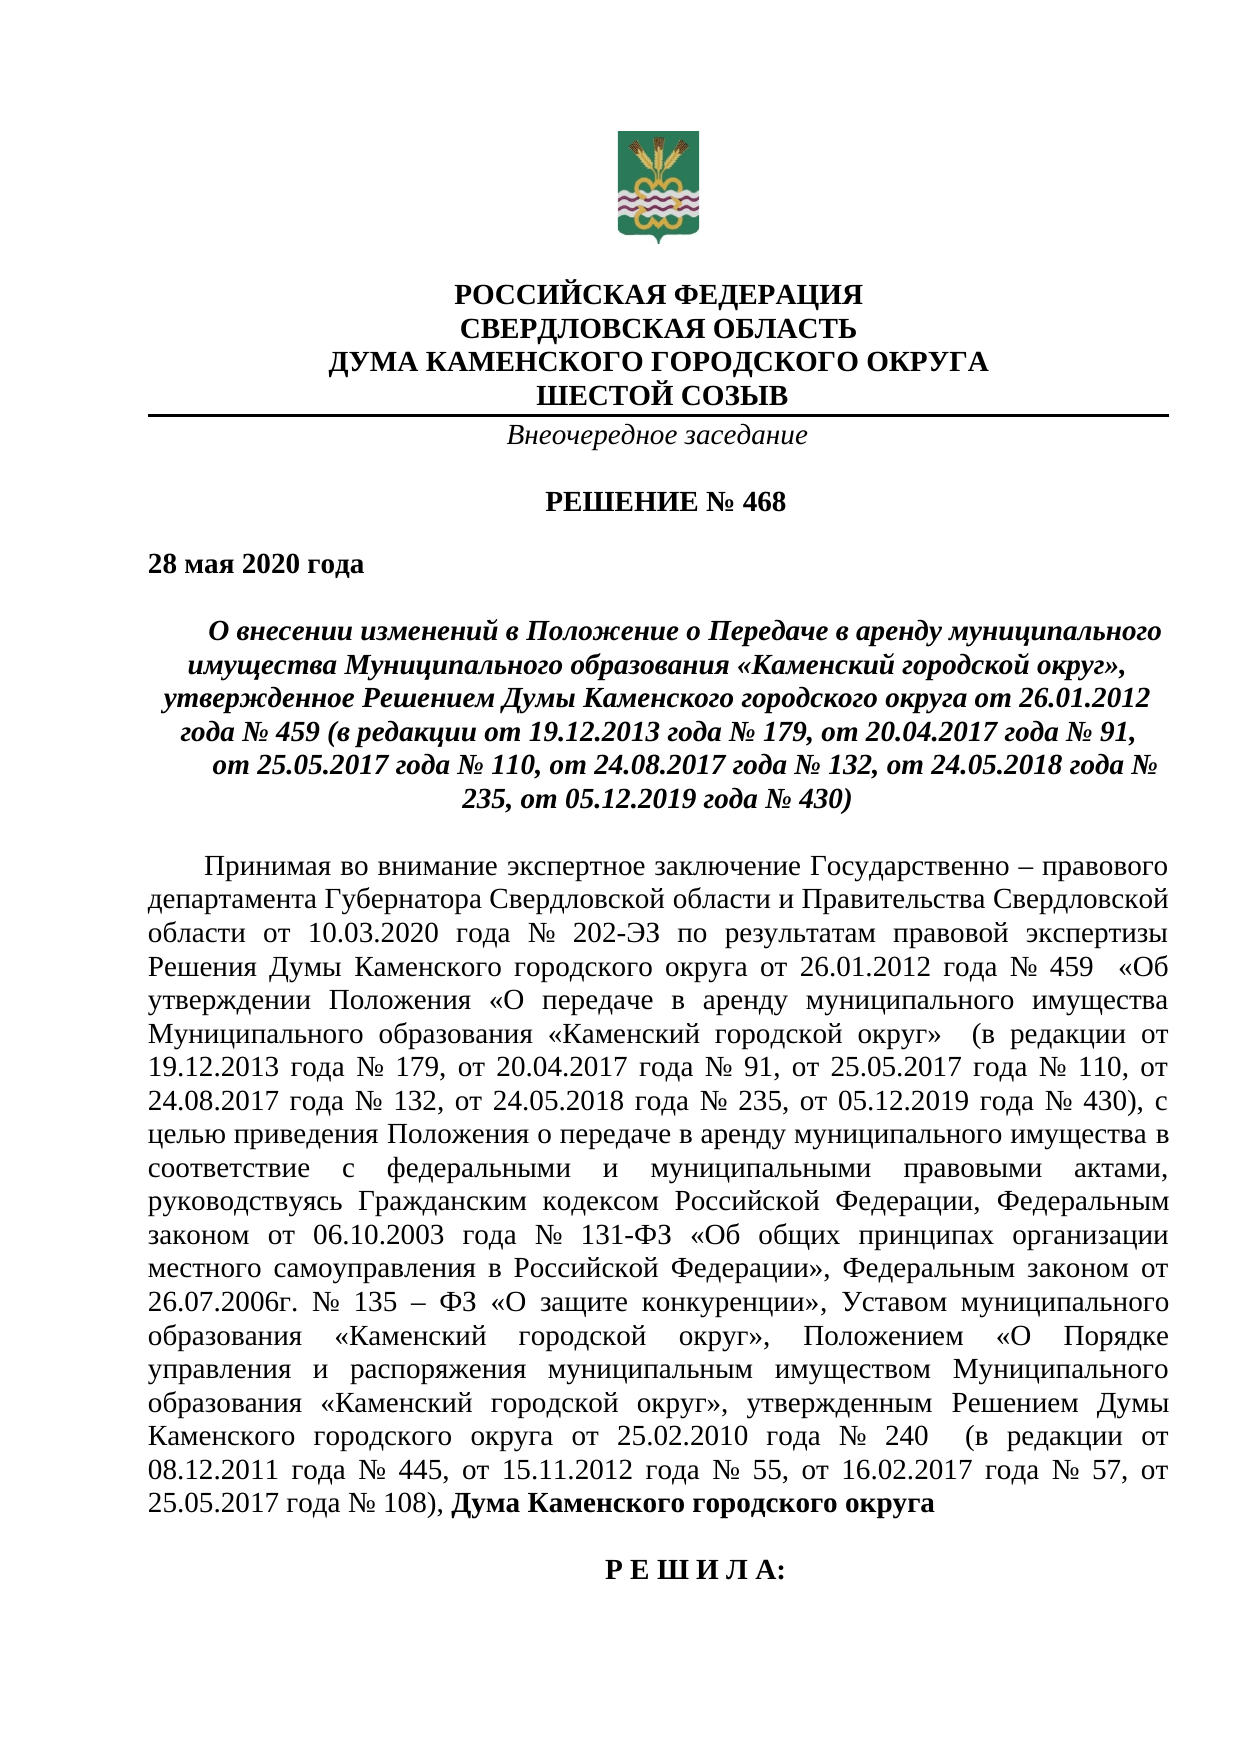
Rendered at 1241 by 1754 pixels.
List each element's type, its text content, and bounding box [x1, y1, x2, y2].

text РОССИЙСКАЯ ФЕДЕРАЦИЯ [148, 277, 1169, 311]
text ДУМА КАМЕНСКОГО ГОРОДСКОГО ОКРУГА [148, 344, 1169, 378]
text РЕШЕНИЕ № 468 [148, 484, 1169, 517]
text Внеочередное заседание [148, 417, 1169, 450]
text СВЕРДЛОВСКАЯ ОБЛАСТЬ [148, 311, 1169, 344]
picture [617, 131, 700, 244]
text от 25.05.2017 года № 110, от 24.08.2017 года № 132, от 24.05.2018 года № 235, от 05.12.2019 года № 430) [148, 747, 1169, 814]
text Принимая во внимание экспертное заключение Государственно – правового департамента Губернатора Свердловской области и Правительства Свердловской области от 10.03.2020 года № 202-ЭЗ по результатам правовой экспертизы Решения Думы Каменского городского округа от 26.01.2012 года № 459 «Об утверждении Положения «О передаче в аренду муниципального имущества Муниципального образования «Каменский городской округ» (в редакции от 19.12.2013 года № 179, от 20.04.2017 года № 91, от 25.05.2017 года № 110, от 24.08.2017 года № 132, от 24.05.2018 года № 235, от 05.12.2019 года № 430), с целью приведения Положения о передаче в аренду муниципального имущества в соответствие с федеральными и муниципальными правовыми актами, руководствуясь Гражданским кодексом Российской Федерации, Федеральным законом от 06.10.2003 года № 131-ФЗ «Об общих принципах организации местного самоуправления в Российской Федерации», Федеральным законом от 26.07.2006г. № 135 – ФЗ «О защите конкуренции», Уставом муниципального образования «Каменский городской округ», Положением «О Порядке управления и распоряжения муниципальным имуществом Муниципального образования «Каменский городской округ», утвержденным Решением Думы Каменского городского округа от 25.02.2010 года № 240 (в редакции от 08.12.2011 года № 445, от 15.11.2012 года № 55, от 16.02.2017 года № 57, от 25.05.2017 года № 108), Дума Каменского городского округа [148, 848, 1169, 1519]
text 28 мая 2020 года [148, 546, 1169, 580]
text Р Е Ш И Л А: [148, 1552, 1169, 1586]
text О внесении изменений в Положение о Передаче в аренду муниципального имущества Муниципального образования «Каменский городской округ», утвержденное Решением Думы Каменского городского округа от 26.01.2012 года № 459 (в редакции от 19.12.2013 года № 179, от 20.04.2017 года № 91, [148, 613, 1169, 747]
text ШЕСТОЙ СОЗЫВ [148, 378, 1169, 414]
